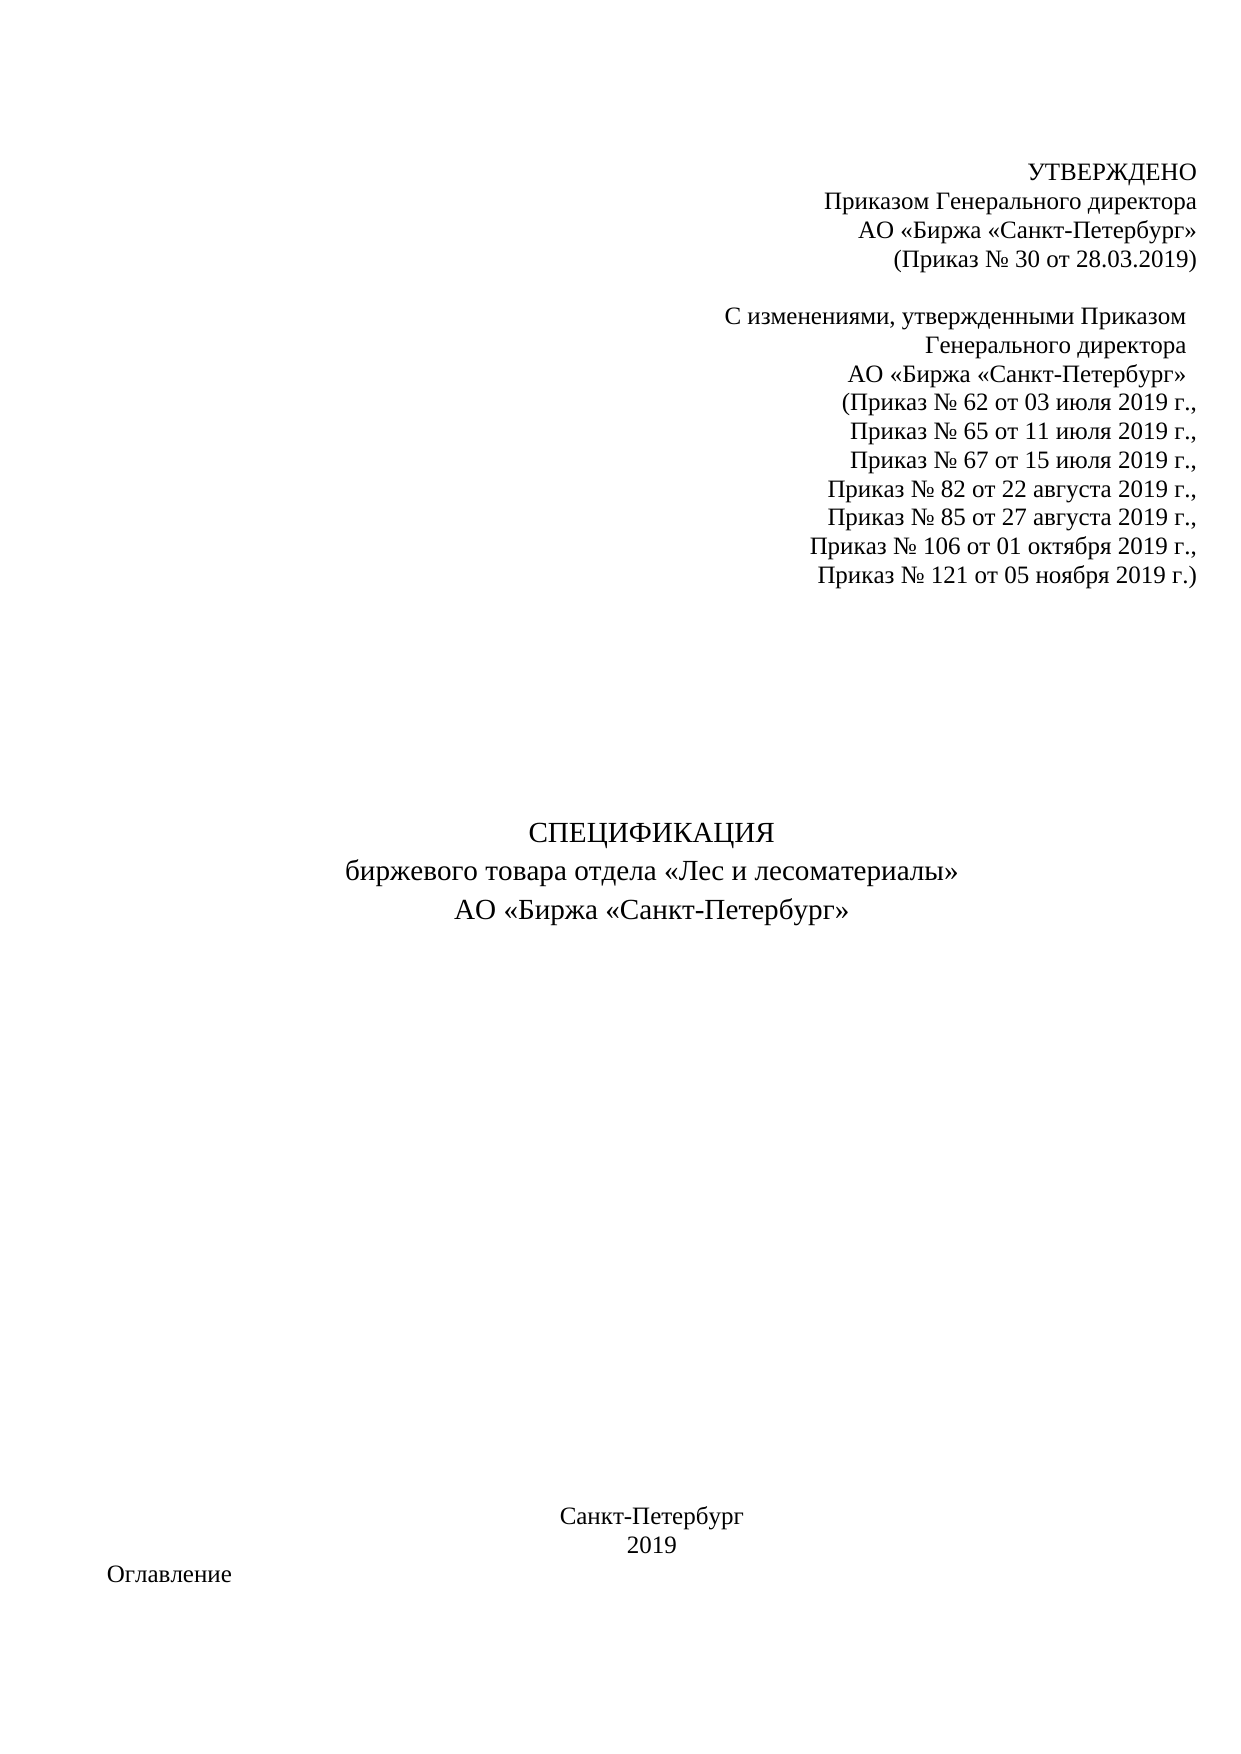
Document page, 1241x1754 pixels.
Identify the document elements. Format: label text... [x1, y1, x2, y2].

text Приказ № 65 от 11 июля 2019 г., [107, 416, 1197, 445]
text Генерального директора [107, 330, 1186, 359]
text 2019 [107, 1530, 1197, 1559]
text УТВЕРЖДЕНО [107, 157, 1197, 186]
text АО «Биржа «Санкт-Петербург» [107, 892, 1197, 926]
text АО «Биржа «Санкт-Петербург» [107, 359, 1186, 387]
text Санкт-Петербург [107, 1501, 1197, 1530]
text Приказ № 82 от 22 августа 2019 г., [107, 474, 1197, 502]
text Приказ № 67 от 15 июля 2019 г., [107, 445, 1197, 474]
text Приказом Генерального директора [107, 186, 1197, 215]
text Приказ № 121 от 05 ноября 2019 г.) [107, 560, 1197, 589]
text Приказ № 85 от 27 августа 2019 г., [107, 502, 1197, 531]
text биржевого товара отдела «Лес и лесоматериалы» [107, 853, 1197, 887]
text (Приказ № 62 от 03 июля 2019 г., [107, 387, 1197, 416]
text Приказ № 106 от 01 октября 2019 г., [107, 531, 1197, 560]
text АО «Биржа «Санкт-Петербург» [107, 215, 1197, 244]
text С изменениями, утвержденными Приказом [107, 301, 1186, 330]
text СПЕЦИФИКАЦИЯ [107, 815, 1197, 848]
text (Приказ № 30 от 28.03.2019) [107, 244, 1197, 272]
